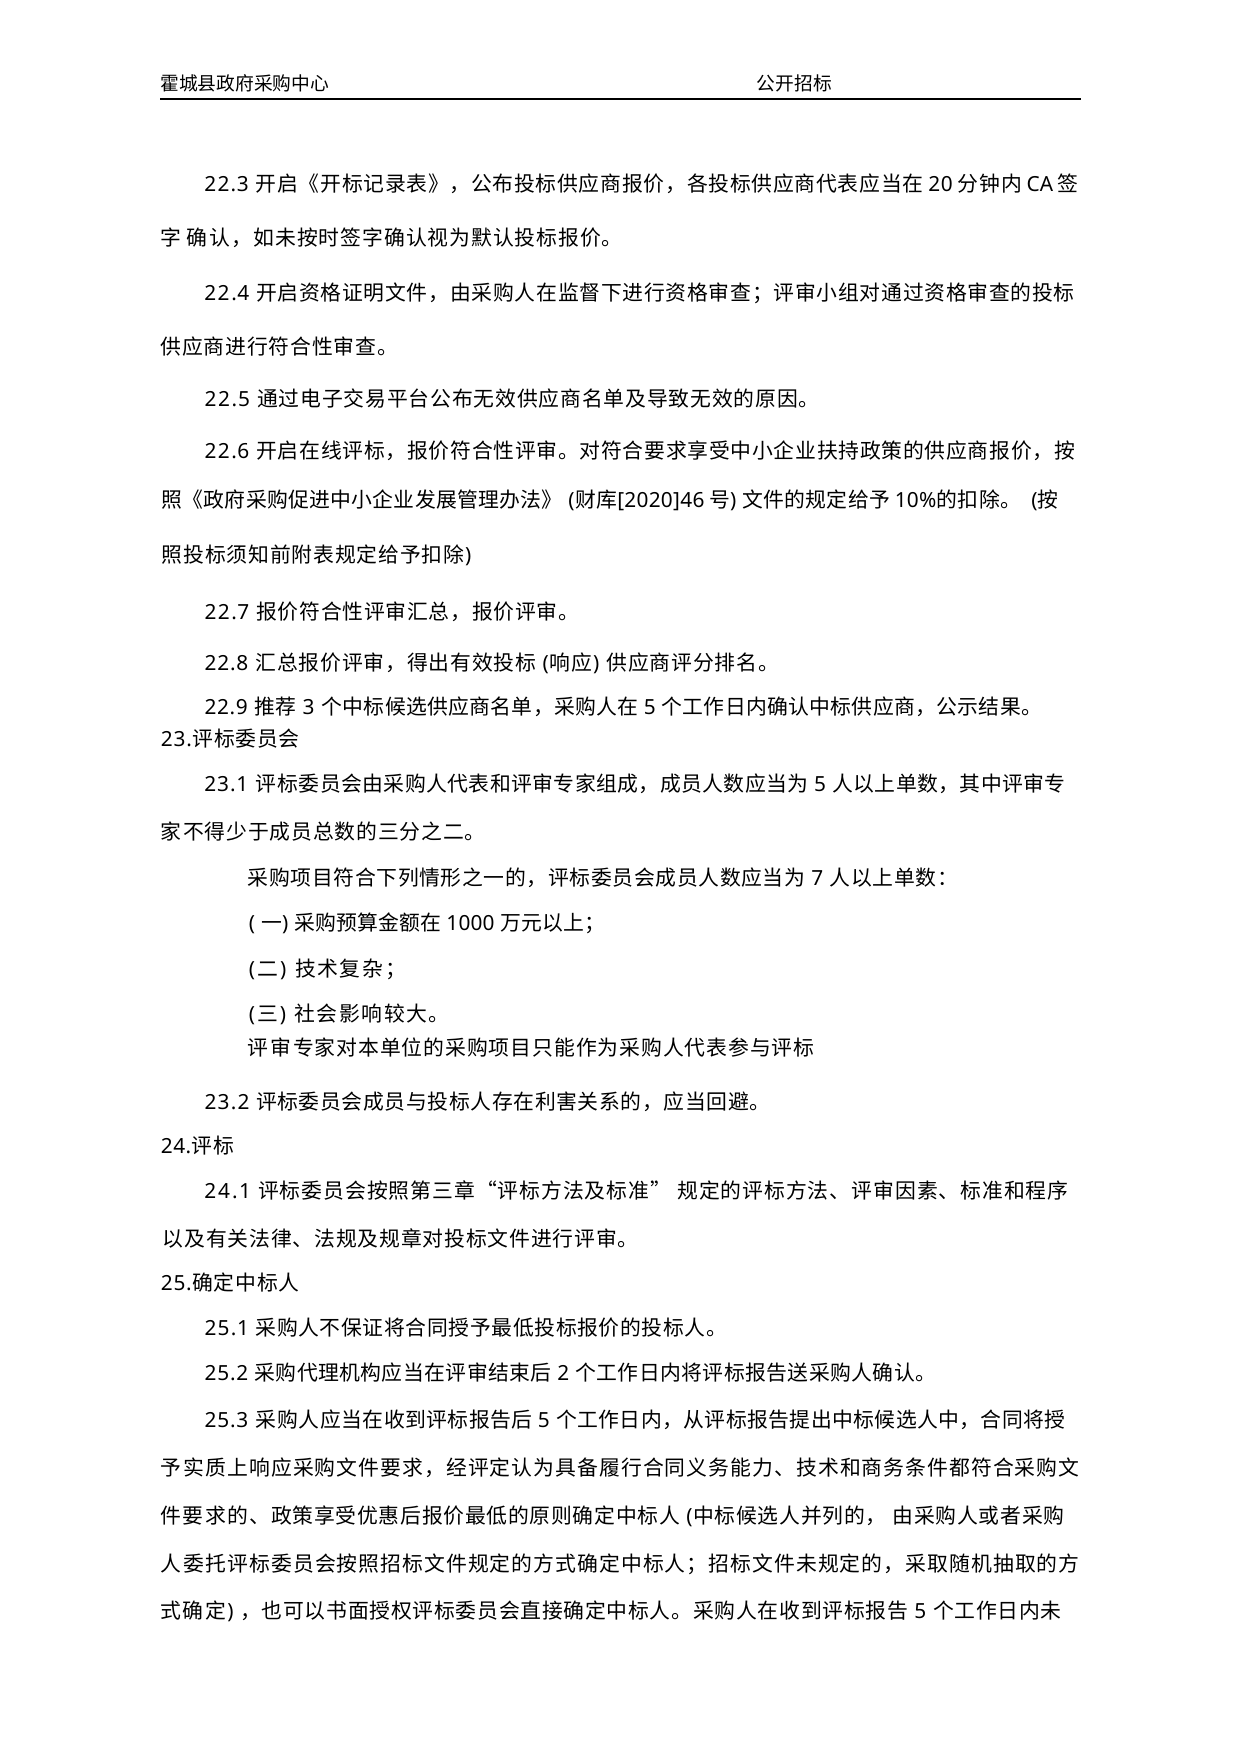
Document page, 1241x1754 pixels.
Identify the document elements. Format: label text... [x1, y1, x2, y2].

text 22.7 报价符合性评审汇总，报价评审。 [204, 596, 1081, 625]
text 25.1 采购人不保证将合同授予最低投标报价的投标人。 [204, 1312, 1081, 1341]
text 22.5 通过电子交易平台公布无效供应商名单及导致无效的原因。 [204, 384, 1081, 413]
text 23.评标委员会 [161, 725, 1081, 753]
text 22.6 开启在线评标，报价符合性评审。对符合要求享受中小企业扶持政策的供应商报价，按 [204, 436, 1081, 464]
text (二) 技术复杂； [249, 953, 1081, 982]
text 24.1 评标委员会按照第三章“评标方法及标准” 规定的评标方法、评审因素、标准和程序 以及有关法律、法规及规章对投标文件进行评审。 [163, 1175, 1081, 1252]
text 25.2 采购代理机构应当在评审结束后 2 个工作日内将评标报告送采购人确认。 [204, 1358, 1081, 1386]
text 23.1 评标委员会由采购人代表和评审专家组成，成员人数应当为 5 人以上单数，其中评审专 家不得少于成员总数的三分之二。 [160, 767, 1081, 845]
text 22.3 开启《开标记录表》，公布投标供应商报价，各投标供应商代表应当在20分钟内CA签字 确认，如未按时签字确认视为默认投标报价。 [160, 167, 1081, 252]
text 采购项目符合下列情形之一的，评标委员会成员人数应当为 7 人以上单数： [248, 862, 1081, 891]
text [160, 1403, 1081, 1625]
text 22.8 汇总报价评审，得出有效投标 (响应) 供应商评分排名。 [204, 648, 1081, 676]
text ( 一) 采购预算金额在 1000 万元以上； [249, 908, 1081, 936]
text 24.评标 [161, 1132, 1081, 1160]
text 25.确定中标人 [161, 1270, 1081, 1298]
text 22.4 开启资格证明文件，由采购人在监督下进行资格审查；评审小组对通过资格审查的投标 供应商进行符合性审查。 [160, 276, 1081, 360]
text 评审专家对本单位的采购项目只能作为采购人代表参与评标 [248, 1044, 1081, 1087]
text (三) 社会影响较大。 [249, 999, 1081, 1027]
text 照《政府采购促进中小企业发展管理办法》 (财库[2020]46号) 文件的规定给予10%的扣除。 (按 照投标须知前附表规定给予扣除) [161, 483, 1081, 569]
text 22.9 推荐 3 个中标候选供应商名单，采购人在 5 个工作日内确认中标供应商，公示结果。 [204, 692, 1081, 720]
text 23.2 评标委员会成员与投标人存在利害关系的，应当回避。 [204, 1087, 1081, 1115]
